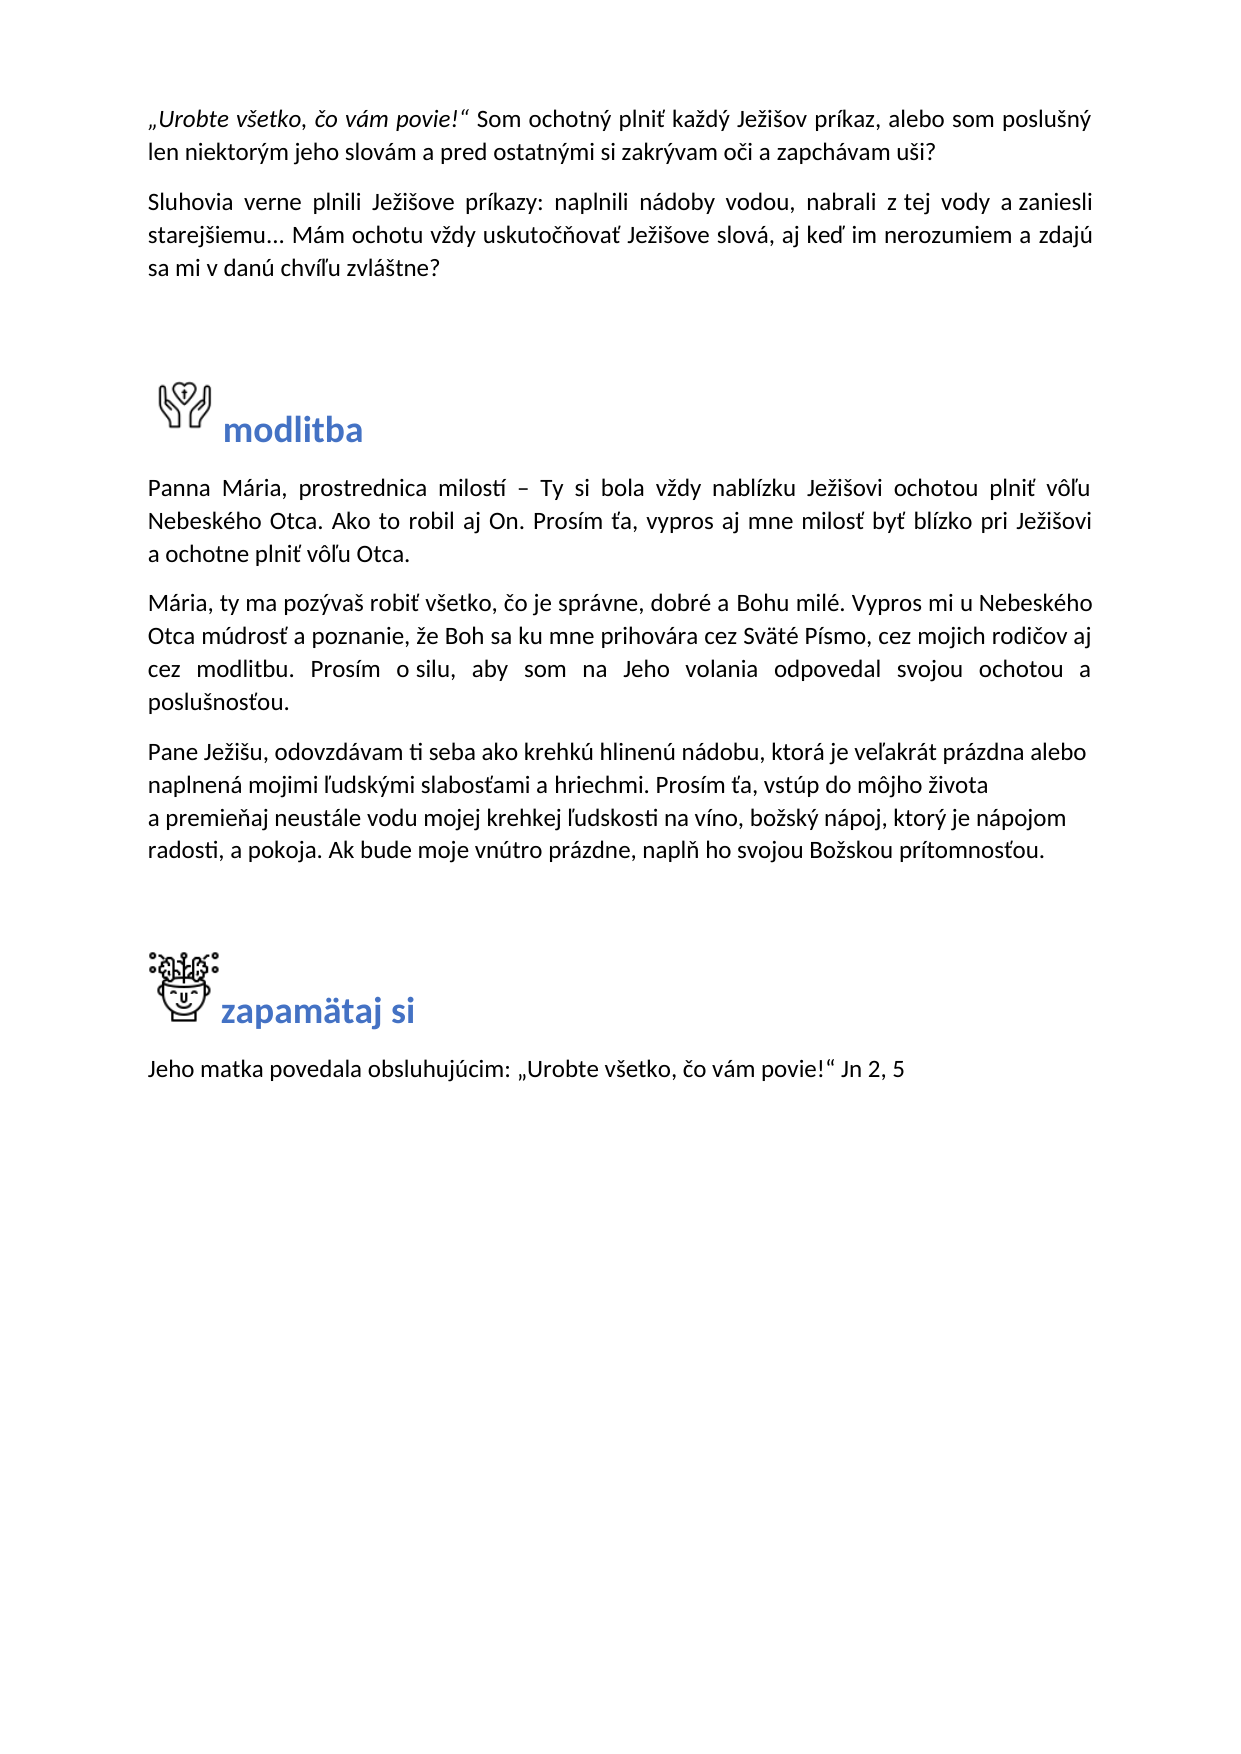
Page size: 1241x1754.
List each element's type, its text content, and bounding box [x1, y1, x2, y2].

text Pane Ježišu, odovzdávam ti seba ako krehkú hlinenú nádobu, ktorá je veľakrát prázdna alebo naplnená mojimi ľudskými slabosťami a hriechmi. Prosím ťa, vstúp do môjho života a premieňaj neustále vodu mojej krehkej ľudskosti na víno, božský nápoj, ktorý je nápojom radosti, a pokoja. Ak bude moje vnútro prázdne, naplň ho svojou Božskou prítomnosťou. [148, 736, 1093, 865]
text Jeho matka povedala obsluhujúcim: „Urobte všetko, čo vám povie!“ Jn 2, 5 [148, 1053, 1093, 1083]
text zapamätaj si [148, 950, 1093, 1033]
text Sluhovia verne plnili Ježišove príkazy: naplnili nádoby vodou, nabrali z tej vody a zaniesli starejšiemu... Mám ochotu vždy uskutočňovať Ježišove slová, aj keď im nerozumiem a zdajú sa mi v danú chvíľu zvláštne? [148, 186, 1093, 282]
text „Urobte všetko, čo vám povie!“ Som ochotný plniť každý Ježišov príkaz, alebo som poslušný len niektorým jeho slovám a pred ostatnými si zakrývam oči a zapchávam uši? [148, 103, 1093, 167]
text Mária, ty ma pozývaš robiť všetko, čo je správne, dobré a Bohu milé. Vypros mi u Nebeského Otca múdrosť a poznanie, že Boh sa ku mne prihovára cez Sväté Písmo, cez mojich rodičov aj cez modlitbu. Prosím o silu, aby som na Jeho volania odpovedal svojou ochotou a poslušnosťou. [148, 588, 1093, 717]
picture [147, 367, 223, 443]
text Panna Mária, prostrednica milostí – Ty si bola vždy nablízku Ježišovi ochotou plniť vôľu Nebeského Otca. Ako to robil aj On. Prosím ťa, vypros aj mne milosť byť blízko pri Ježišovi a ochotne plniť vôľu Otca. [148, 472, 1093, 568]
text modlitba [148, 367, 1093, 452]
picture [147, 950, 221, 1024]
